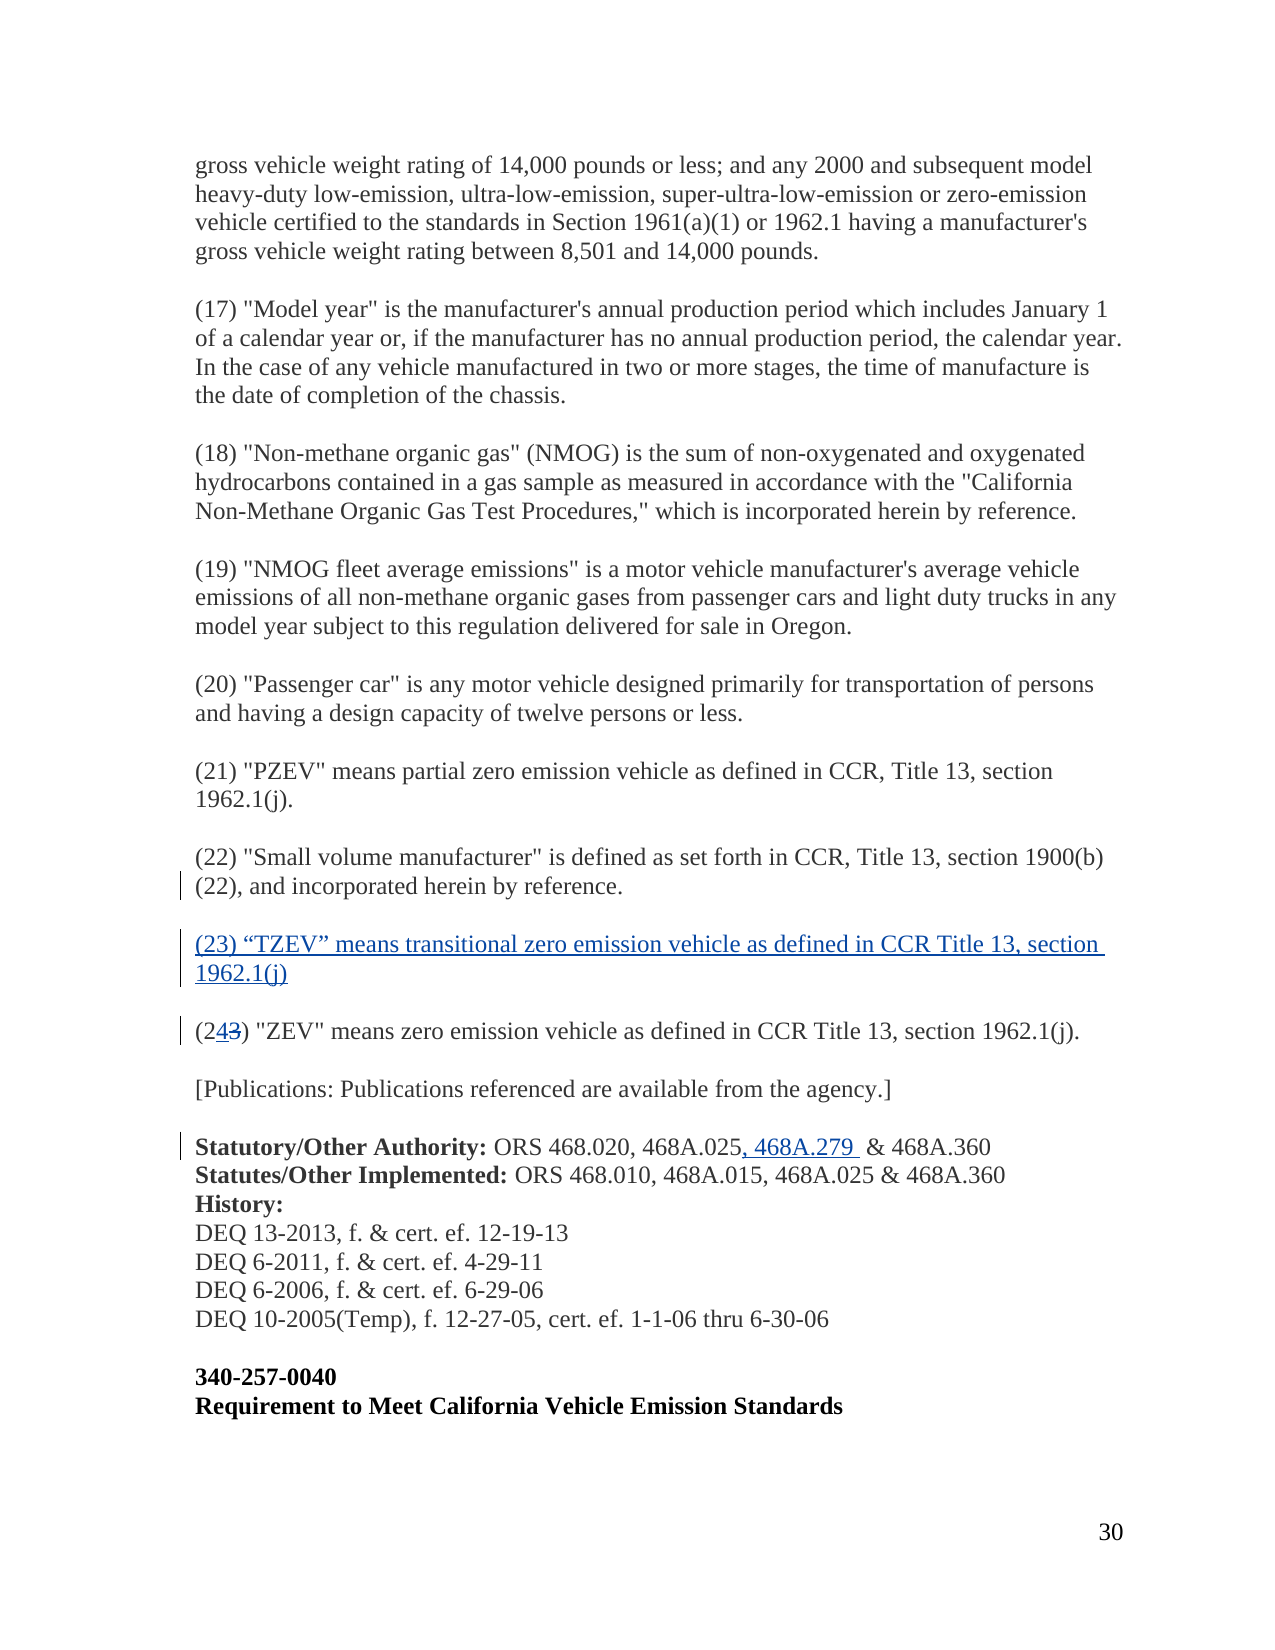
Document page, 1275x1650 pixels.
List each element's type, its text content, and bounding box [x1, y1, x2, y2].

text (17) "Model year" is the manufacturer's annual production period which includes January 1 of a calendar year or, if the manufacturer has no annual production period, the calendar year. In the case of any vehicle manufactured in two or more stages, the time of manufacture is the date of completion of the chassis. [195, 294, 1123, 409]
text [195, 150, 1123, 265]
text (2) "ZEV" means zero emission vehicle as defined in CCR Title 13, section 1962.1(j). [195, 1016, 1123, 1044]
text (22) "Small volume manufacturer" is defined as set forth in CCR, Title 13, section 1900(b)(22), and incorporated herein by reference. [195, 842, 1123, 900]
text [Publications: Publications referenced are available from the agency.] [195, 1074, 1123, 1102]
text (20) "Passenger car" is any motor vehicle designed primarily for transportation of persons and having a design capacity of twelve persons or less. [195, 669, 1123, 727]
text (18) "Non-methane organic gas" (NMOG) is the sum of non-oxygenated and oxygenated hydrocarbons contained in a gas sample as measured in accordance with the "California Non-Methane Organic Gas Test Procedures," which is incorporated herein by reference. [195, 438, 1123, 524]
text 340-257-0040 Requirement to Meet California Vehicle Emission Standards [195, 1362, 1123, 1419]
text Statutory/Other Authority: ORS 468.020, 468A.025 & 468A.360 Statutes/Other Implemented: ORS 468.010, 468A.015, 468A.025 & 468A.360 History: DEQ 13-2013, f. & cert. ef. 12-19-13 DEQ 6-2011, f. & cert. ef. 4-29-11 DEQ 6-2006, f. & cert. ef. 6-29-06 DEQ 10-2005(Temp), f. 12-27-05, cert. ef. 1-1-06 thru 6-30-06 [195, 1132, 1123, 1333]
text (21) "PZEV" means partial zero emission vehicle as defined in CCR, Title 13, section 1962.1(j). [195, 756, 1123, 813]
text (19) "NMOG fleet average emissions" is a motor vehicle manufacturer's average vehicle emissions of all non-methane organic gases from passenger cars and light duty trucks in any model year subject to this regulation delivered for sale in Oregon. [195, 554, 1123, 640]
